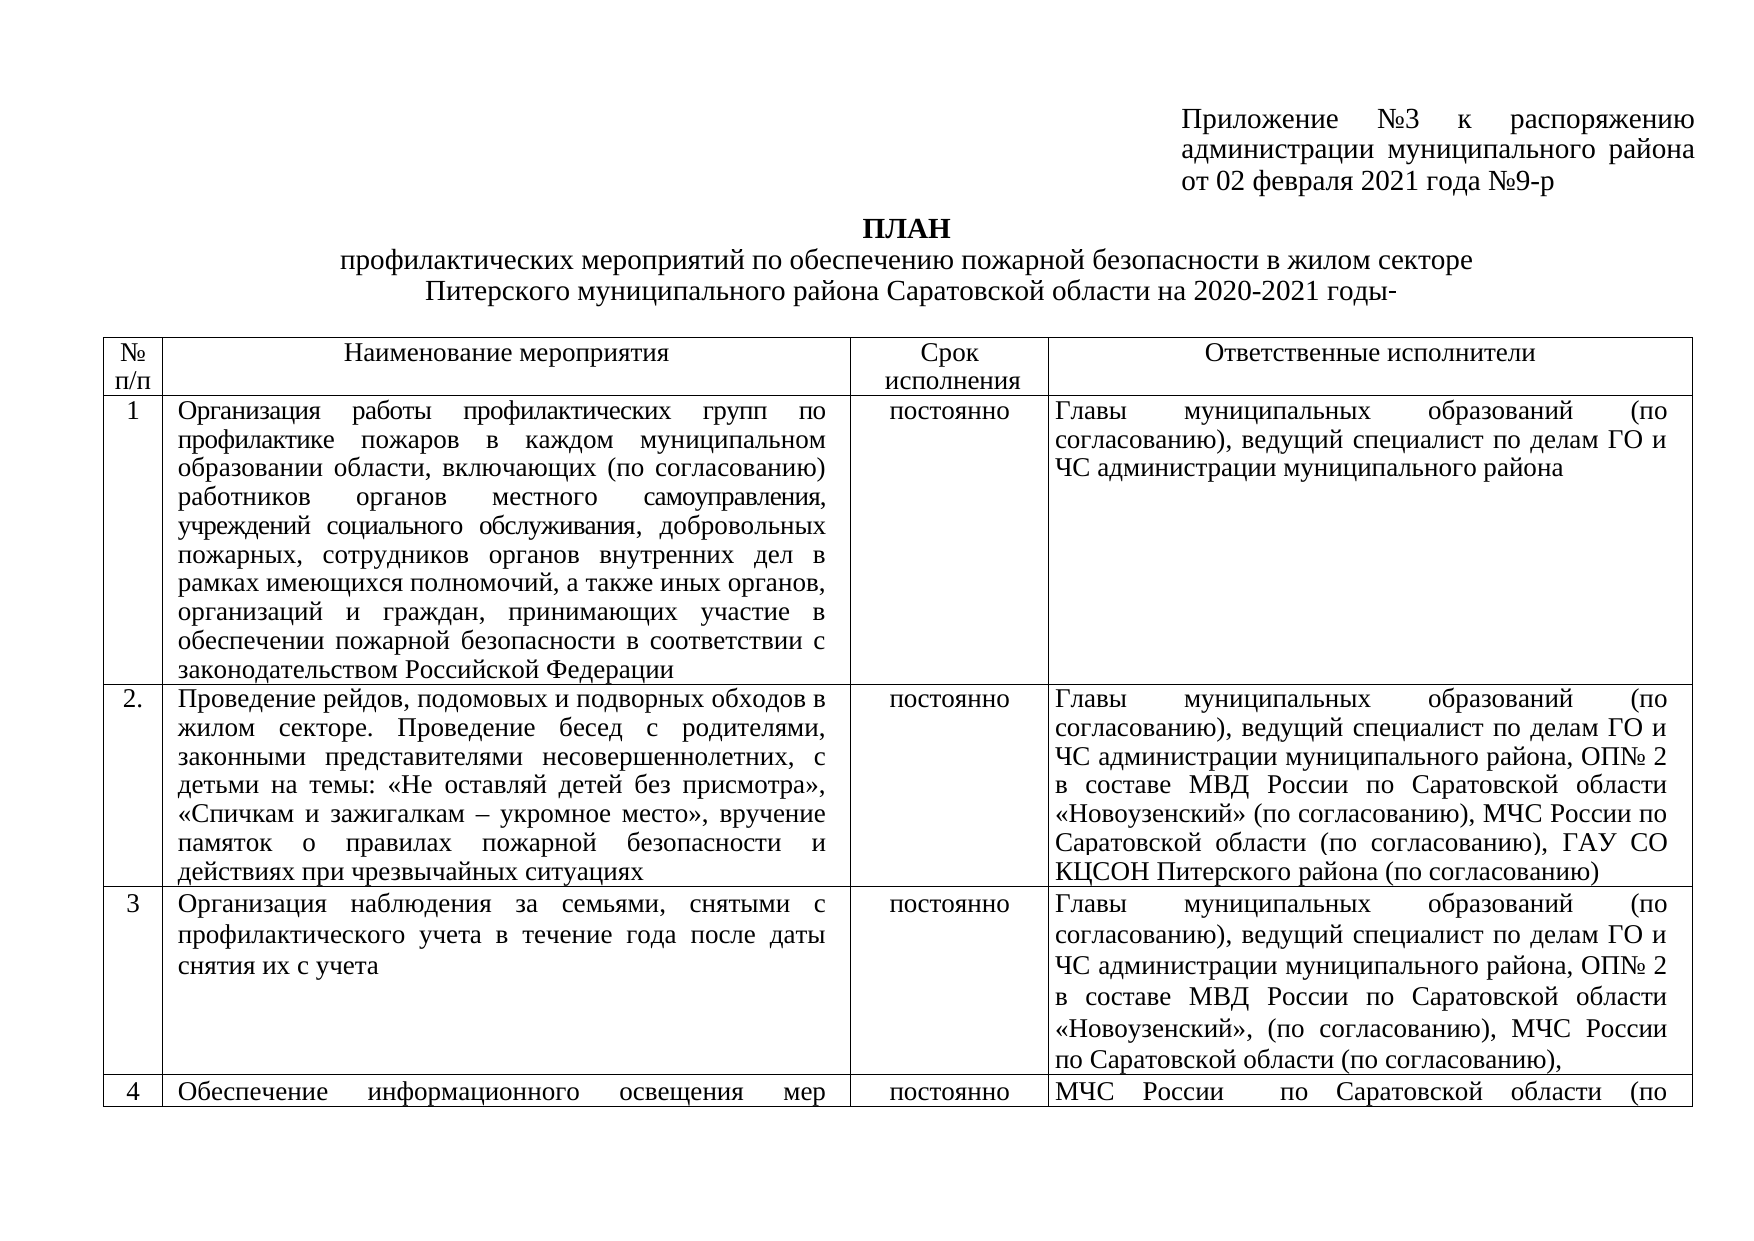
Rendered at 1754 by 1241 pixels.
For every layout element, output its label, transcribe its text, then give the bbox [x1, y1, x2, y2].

table_cell постоянно [851, 887, 1048, 1074]
table_cell постоянно [851, 1075, 1048, 1106]
text Приложение №3 к распоряжению администрации муниципального района от 02 февраля 2021 года №9-р [1181, 103, 1695, 196]
title ПЛАН [118, 214, 1695, 244]
table_cell 4 [104, 1075, 162, 1106]
table_cell постоянно [851, 685, 1048, 886]
table_cell Проведение рейдов, подомовых и подворных обходов в жилом секторе. Проведение бесед с родителями, законными представителями несовершеннолетних, с детьми на темы: «Не оставляй детей без присмотра», «Спичкам и зажигалкам – укромное место», вручение памяток о правилах пожарной безопасности и действиях при чрезвычайных ситуациях [163, 685, 850, 886]
title профилактических мероприятий по обеспечению пожарной безопасности в жилом секторе [118, 244, 1695, 275]
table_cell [163, 1075, 850, 1106]
table_cell 2. [104, 685, 162, 886]
table_cell 3 [104, 887, 162, 1074]
table_cell Организация работы профилактических групп по профилактике пожаров в каждом муниципальном образовании области, включающих (по согласованию) работников органов местного самоуправления, учреждений социального обслуживания, добровольных пожарных, сотрудников органов внутренних дел в рамках имеющихся полномочий, а также иных органов, организаций и граждан, принимающих участие в обеспечении пожарной безопасности в соответствии с законодательством Российской Федерации [163, 396, 850, 684]
table_header Наименование мероприятия [163, 338, 850, 395]
table_header Ответственные исполнители [1049, 338, 1692, 395]
table_header № п/п [104, 338, 162, 395]
table_cell Организация наблюдения за семьями, снятыми с профилактического учета в течение года после даты снятия их с учета [163, 887, 850, 1074]
table_cell постоянно [851, 396, 1048, 684]
table_cell 1 [104, 396, 162, 684]
table_header Срок исполнения [851, 338, 1048, 395]
table_cell Главы муниципальных образований (по согласованию), ведущий специалист по делам ГО и ЧС администрации муниципального района [1049, 396, 1692, 684]
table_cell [1049, 1075, 1692, 1106]
table_cell Главы муниципальных образований (по согласованию), ведущий специалист по делам ГО и ЧС администрации муниципального района, ОП№ 2 в составе МВД России по Саратовской области «Новоузенский», (по согласованию), МЧС России по Саратовской области (по согласованию), [1049, 887, 1692, 1074]
table_cell Главы муниципальных образований (по согласованию), ведущий специалист по делам ГО и ЧС администрации муниципального района, ОП№ 2 в составе МВД России по Саратовской области «Новоузенский» (по согласованию), МЧС России по Саратовской области (по согласованию), ГАУ СО КЦСОН Питерского района (по согласованию) [1049, 685, 1692, 886]
title Питерского муниципального района Саратовской области на 2020-2021 годы [118, 275, 1695, 306]
